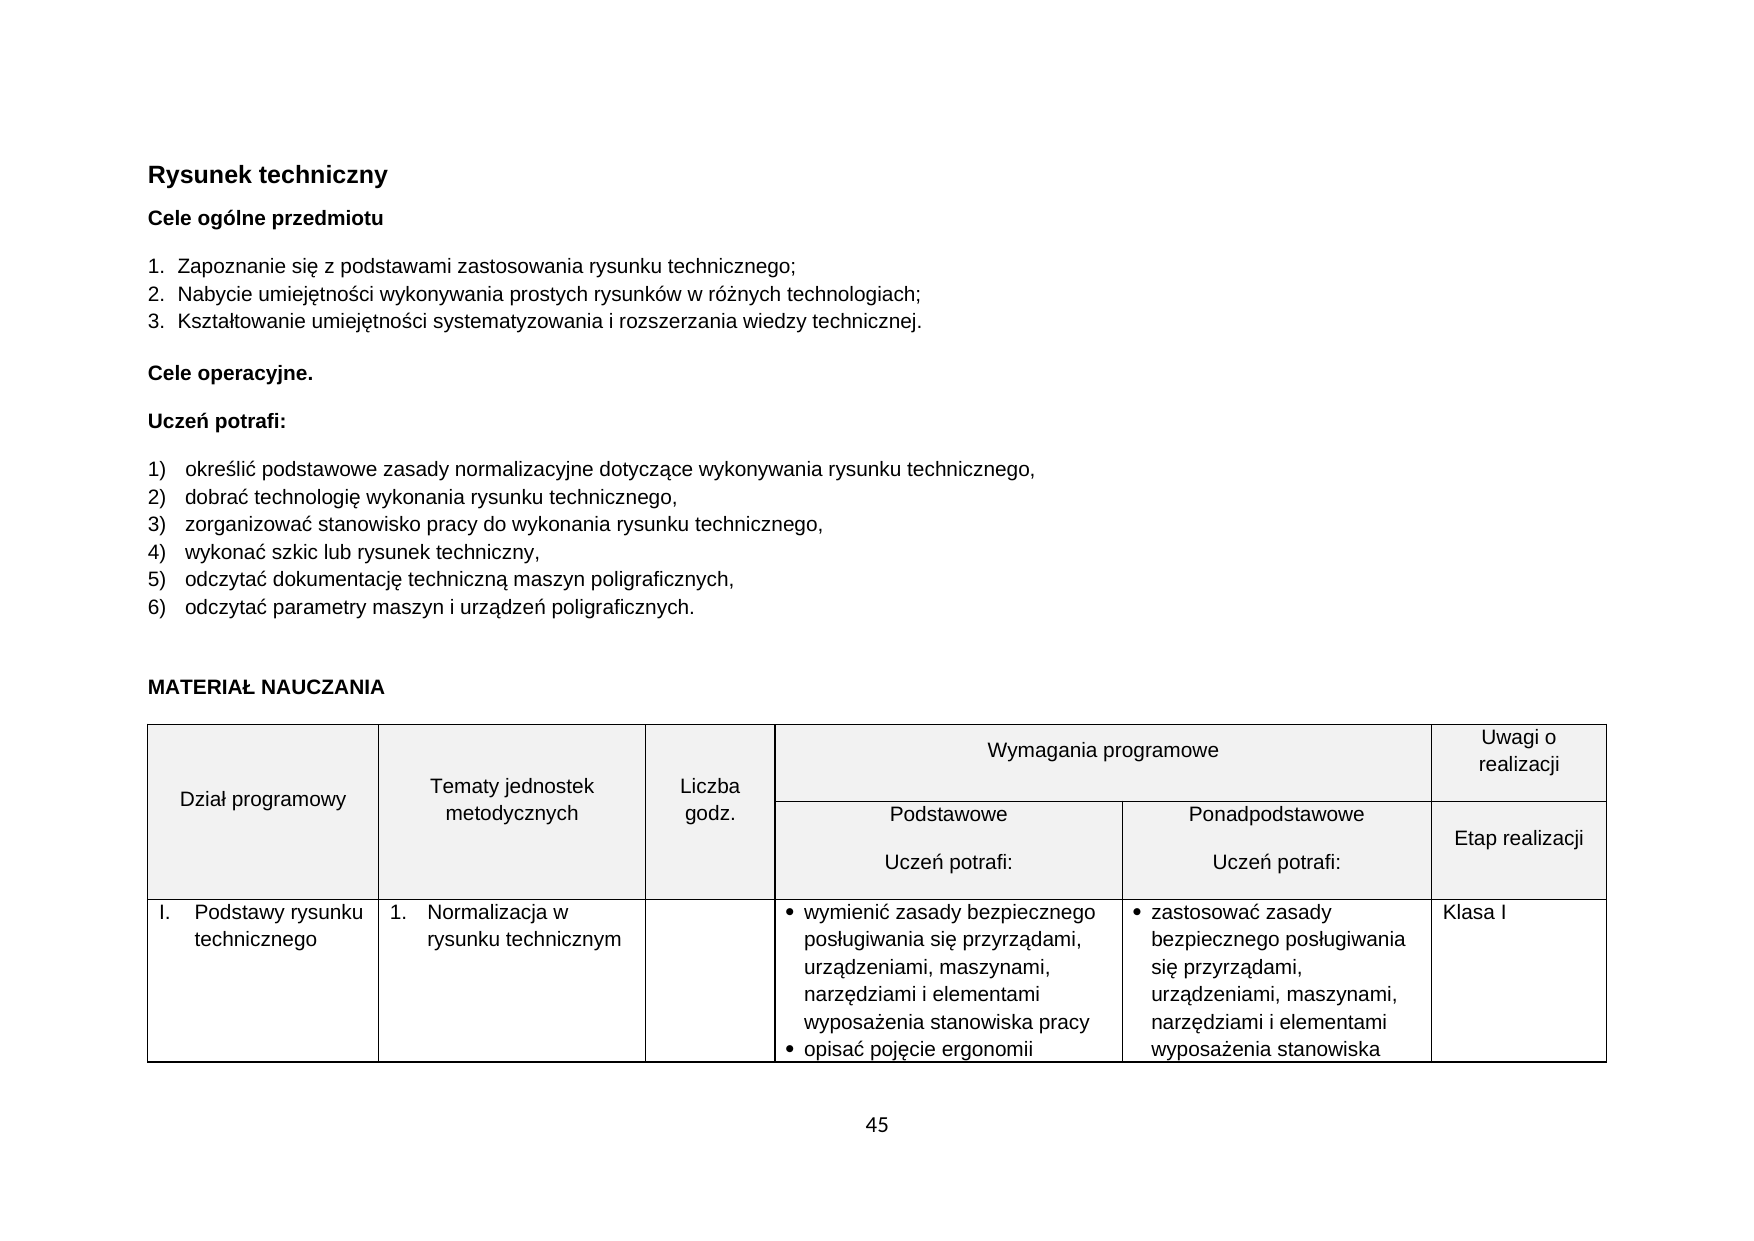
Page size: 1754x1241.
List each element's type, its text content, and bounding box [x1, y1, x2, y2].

text MATERIAŁ NAUCZANIA [148, 675, 1606, 699]
list odczytać parametry maszyn i urządzeń poligraficznych. [148, 594, 1606, 618]
text Uczeń potrafi: [148, 409, 1606, 433]
list określić podstawowe zasady normalizacyjne dotyczące wykonywania rysunku technicznego, [148, 457, 1606, 481]
table_cell Etap realizacji [1432, 802, 1606, 899]
table_cell Podstawowe Uczeń potrafi: [776, 802, 1122, 899]
table_cell [646, 900, 774, 1061]
table_header Liczba godz. [646, 725, 774, 899]
list Zapoznanie się z podstawami zastosowania rysunku technicznego; [148, 254, 1606, 278]
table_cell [148, 900, 378, 1061]
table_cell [776, 900, 1122, 1061]
table_header Dział programowy [148, 725, 378, 899]
list odczytać dokumentację techniczną maszyn poligraficznych, [148, 567, 1606, 591]
list Kształtowanie umiejętności systematyzowania i rozszerzania wiedzy technicznej. [148, 309, 1606, 333]
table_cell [379, 900, 645, 1061]
list zorganizować stanowisko pracy do wykonania rysunku technicznego, [148, 512, 1606, 536]
text Cele ogólne przedmiotu [148, 206, 1606, 229]
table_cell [1123, 900, 1431, 1061]
list wykonać szkic lub rysunek techniczny, [148, 539, 1606, 563]
table_header Wymagania programowe [776, 725, 1431, 801]
list dobrać technologię wykonania rysunku technicznego, [148, 484, 1606, 508]
list Nabycie umiejętności wykonywania prostych rysunków w różnych technologiach; [148, 281, 1606, 305]
table_cell Klasa I [1432, 900, 1606, 1061]
subtitle Rysunek techniczny [148, 160, 1606, 189]
text Cele operacyjne. [148, 360, 1606, 384]
table_header Uwagi o realizacji [1432, 725, 1606, 801]
table_cell Ponadpodstawowe Uczeń potrafi: [1123, 802, 1431, 899]
table_header Tematy jednostek metodycznych [379, 725, 645, 899]
